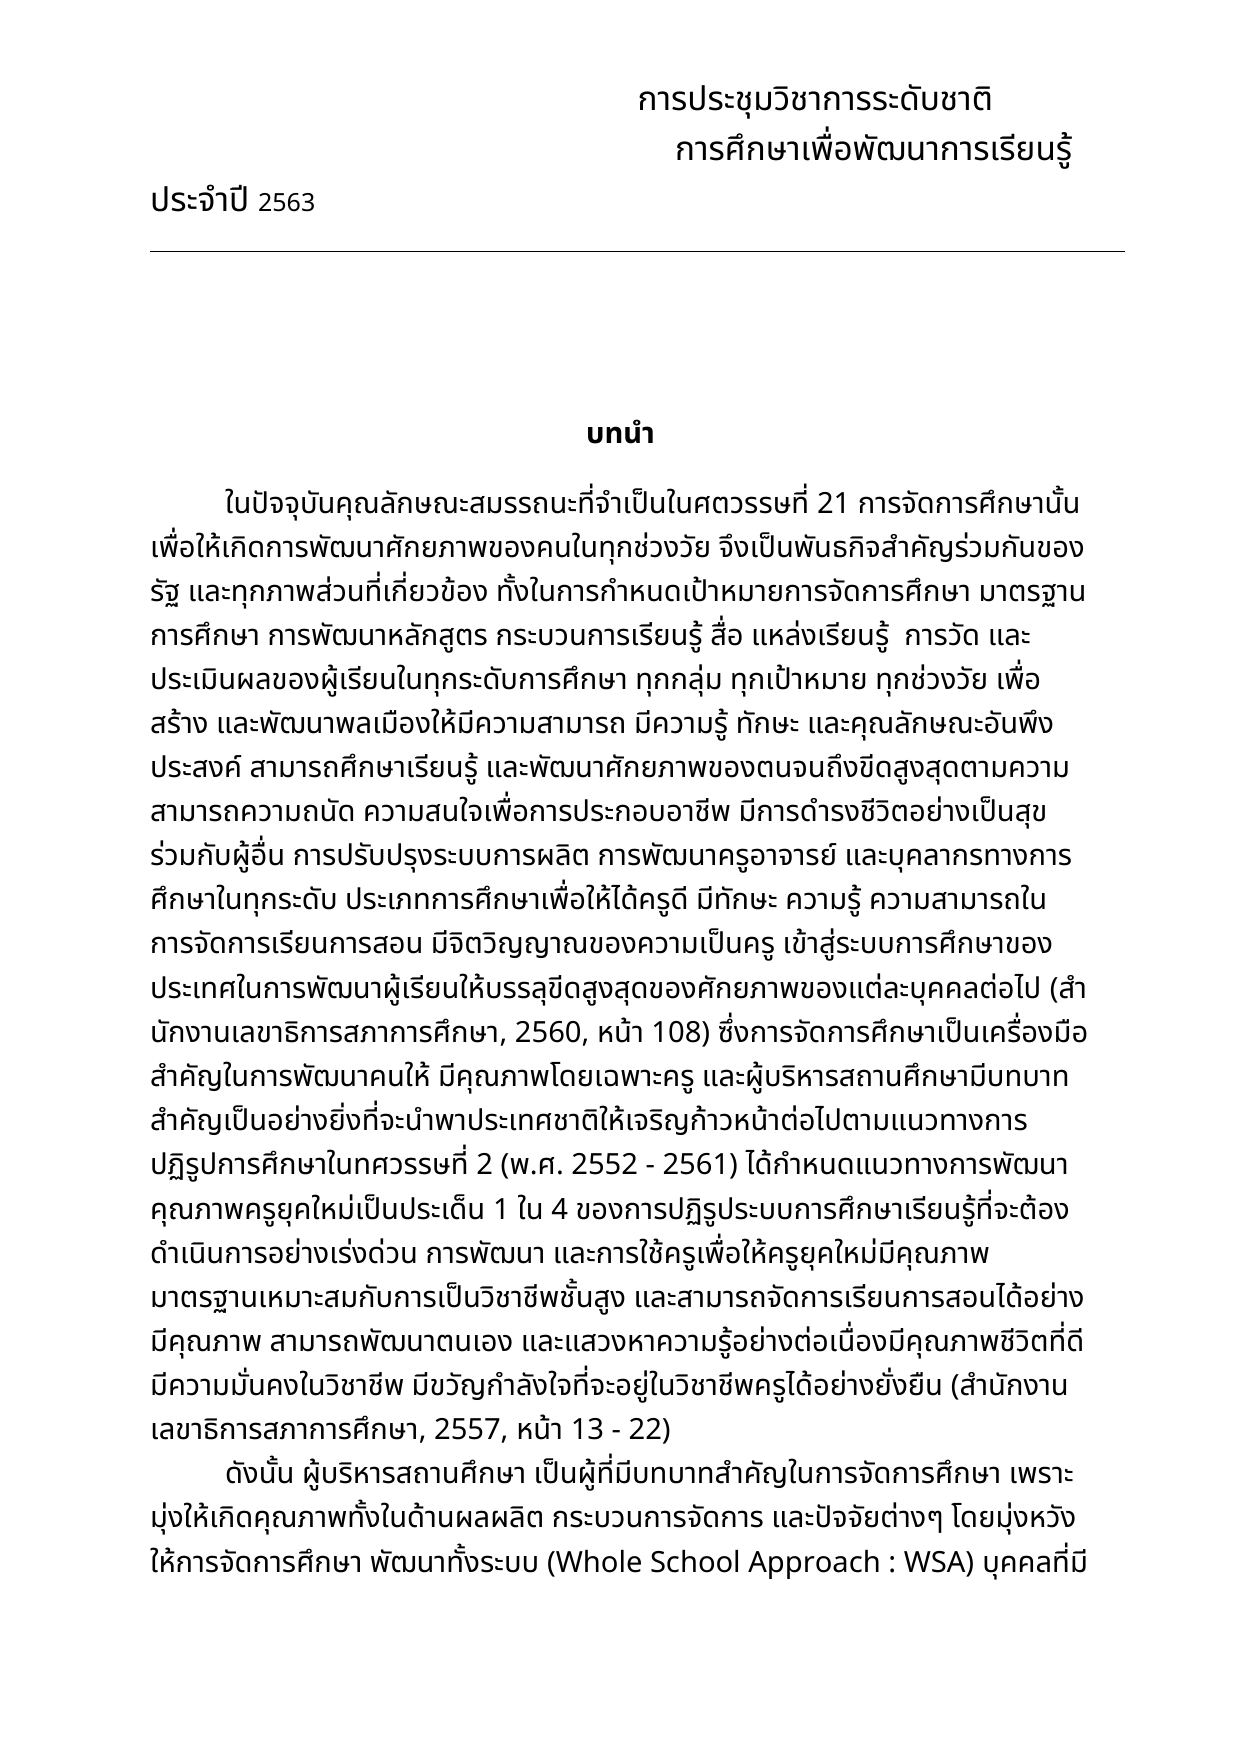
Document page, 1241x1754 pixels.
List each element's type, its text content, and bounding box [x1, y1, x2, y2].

text บทนำ [150, 413, 1090, 457]
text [150, 1453, 1090, 1585]
text ในปัจจุบันคุณลักษณะสมรรถนะที่จำเป็นในศตวรรษที่ 21 การจัดการศึกษานั้นเพื่อให้เกิดการพัฒนาศักยภาพของคนในทุกช่วงวัย จึงเป็นพันธกิจสำคัญร่วมกันของรัฐ และทุกภาพส่วนที่เกี่ยวข้อง ทั้งในการกำหนดเป้าหมายการจัดการศึกษา มาตรฐานการศึกษา การพัฒนาหลักสูตร กระบวนการเรียนรู้ สื่อ แหล่งเรียนรู้ การวัด และประเมินผลของผู้เรียนในทุกระดับการศึกษา ทุกกลุ่ม ทุกเป้าหมาย ทุกช่วงวัย เพื่อสร้าง และพัฒนาพลเมืองให้มีความสามารถ มีความรู้ ทักษะ และคุณลักษณะอันพึงประสงค์ สามารถศึกษาเรียนรู้ และพัฒนาศักยภาพของตนจนถึงขีดสูงสุดตามความสามารถความถนัด ความสนใจเพื่อการประกอบอาชีพ มีการดำรงชีวิตอย่างเป็นสุขร่วมกับผู้อื่น การปรับปรุงระบบการผลิต การพัฒนาครูอาจารย์ และบุคลากรทางการศึกษาในทุกระดับ ประเภทการศึกษาเพื่อให้ได้ครูดี มีทักษะ ความรู้ ความสามารถในการจัดการเรียนการสอน มีจิตวิญญาณของความเป็นครู เข้าสู่ระบบการศึกษาของประเทศในการพัฒนาผู้เรียนให้บรรลุขีดสูงสุดของศักยภาพของแต่ละบุคคลต่อไป (สำนักงานเลขาธิการสภาการศึกษา, 2560, หน้า 108) ซึ่งการจัดการศึกษาเป็นเครื่องมือสำคัญในการพัฒนาคนให้ มีคุณภาพโดยเฉพาะครู และผู้บริหารสถานศึกษามีบทบาทสำคัญเป็นอย่างยิ่งที่จะนำพาประเทศชาติให้เจริญก้าวหน้าต่อไปตามแนวทางการปฏิรูปการศึกษาในทศวรรษที่ 2 (พ.ศ. 2552 - 2561) ได้กำหนดแนวทางการพัฒนาคุณภาพครูยุคใหม่เป็นประเด็น 1 ใน 4 ของการปฏิรูประบบการศึกษาเรียนรู้ที่จะต้องดำเนินการอย่างเร่งด่วน การพัฒนา และการใช้ครูเพื่อให้ครูยุคใหม่มีคุณภาพมาตรฐานเหมาะสมกับการเป็นวิชาชีพชั้นสูง และสามารถจัดการเรียนการสอนได้อย่างมีคุณภาพ สามารถพัฒนาตนเอง และแสวงหาความรู้อย่างต่อเนื่องมีคุณภาพชีวิตที่ดี มีความมั่นคงในวิชาชีพ มีขวัญกำลังใจที่จะอยู่ในวิชาชีพครูได้อย่างยั่งยืน (สำนักงานเลขาธิการสภาการศึกษา, 2557, หน้า 13 - 22) [150, 482, 1090, 1453]
